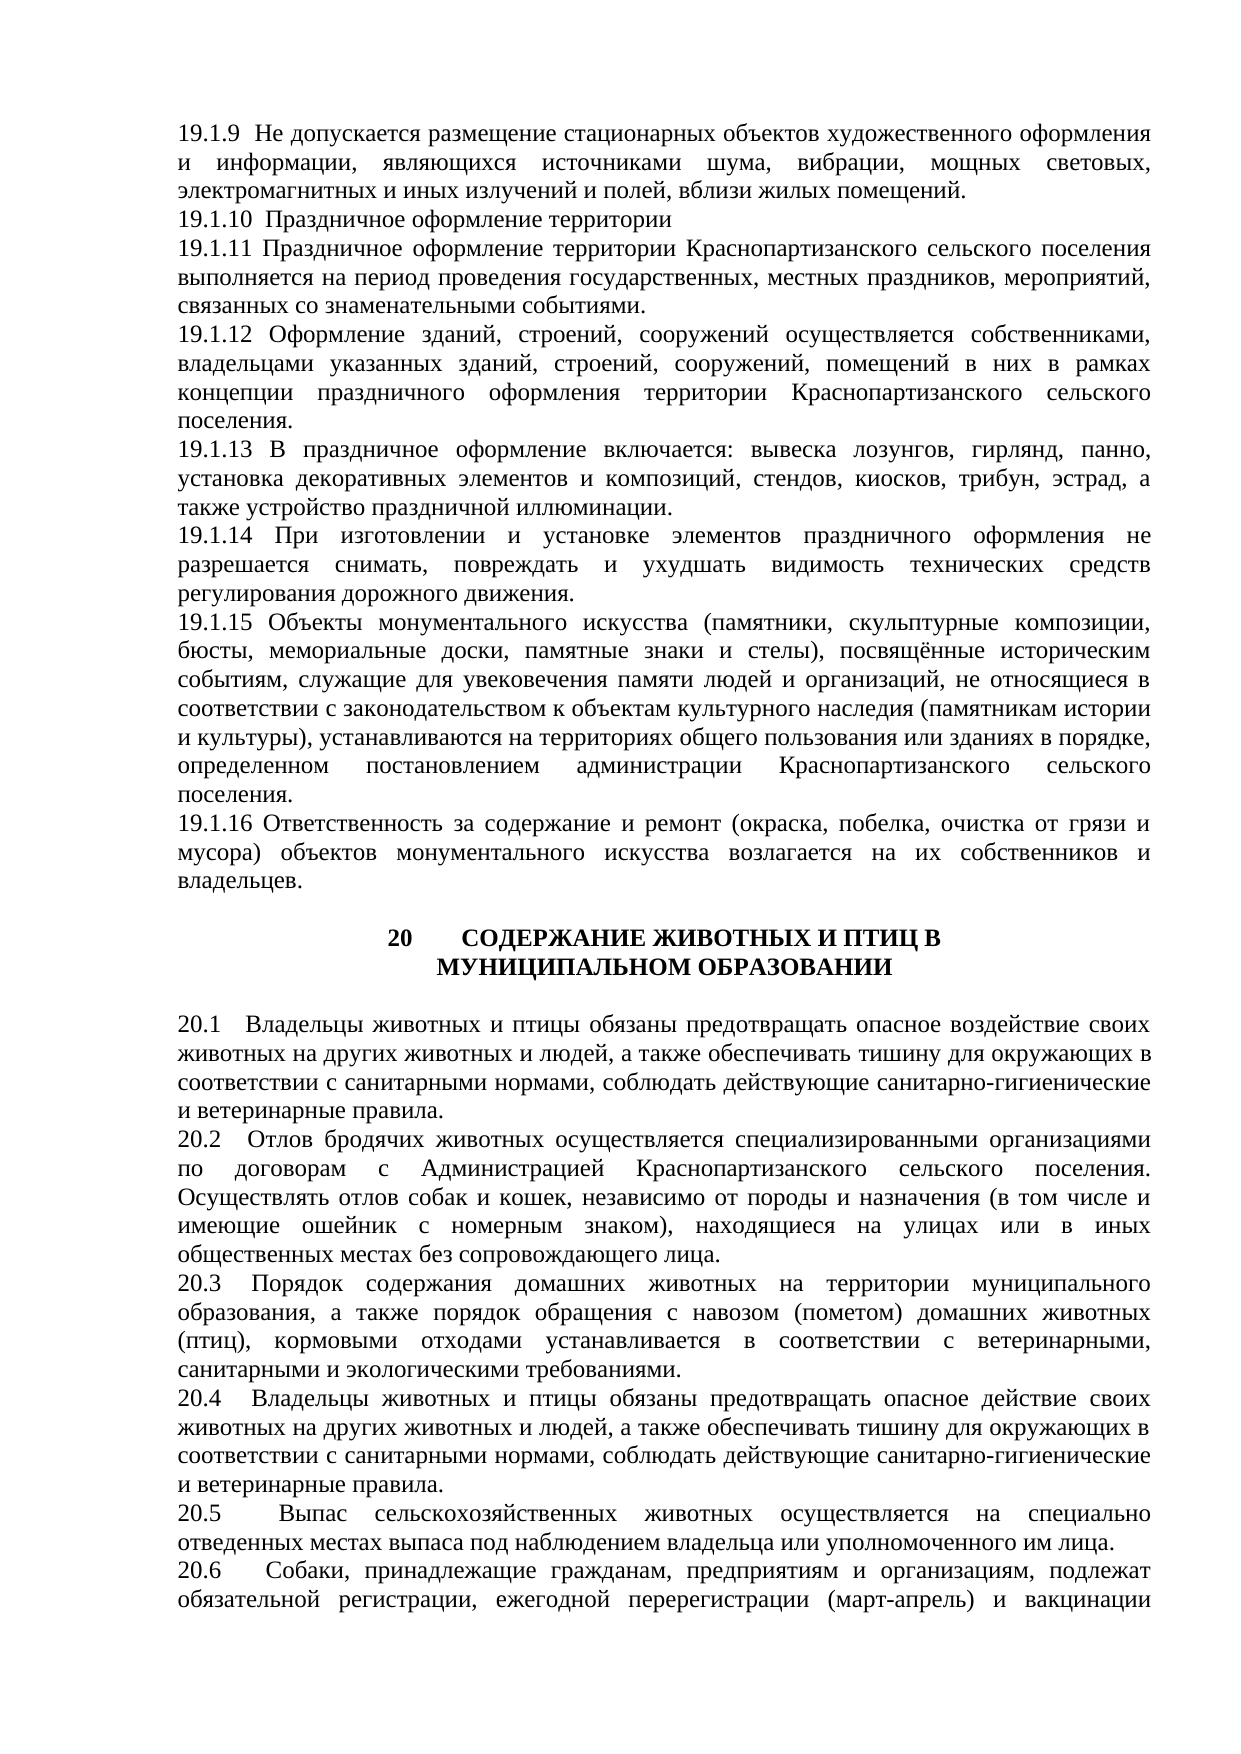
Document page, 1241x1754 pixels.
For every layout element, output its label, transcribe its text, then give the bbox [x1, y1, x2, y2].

list Владельцы животных и птицы обязаны предотвращать опасное воздействие своих животных на других животных и людей, а также обеспечивать тишину для окружающих в соответствии с санитарными нормами, соблюдать действующие санитарно-гигиенические и ветеринарные правила. [177, 1009, 1152, 1124]
text 19.1.16 Ответственность за содержание и ремонт (окраска, побелка, очистка от грязи и мусора) объектов монументального искусства возлагается на их собственников и владельцев. [177, 808, 1152, 894]
text 19.1.13 В праздничное оформление включается: вывеска лозунгов, гирлянд, панно, установка декоративных элементов и композиций, стендов, киосков, трибун, эстрад, а также устройство праздничной иллюминации. [177, 434, 1152, 521]
list Владельцы животных и птицы обязаны предотвращать опасное действие своих животных на других животных и людей, а также обеспечивать тишину для окружающих в соответствии с санитарными нормами, соблюдать действующие санитарно-гигиенические и ветеринарные правила. [177, 1383, 1152, 1498]
text 19.1.15 Объекты монументального искусства (памятники, скульптурные композиции, бюсты, мемориальные доски, памятные знаки и стелы), посвящённые историческим событиям, служащие для увековечения памяти людей и организаций, не относящиеся в соответствии с законодательством к объектам культурного наследия (памятникам истории и культуры), устанавливаются на территориях общего пользования или зданиях в порядке, определенном постановлением администрации Краснопартизанского сельского поселения. [177, 607, 1152, 808]
text 19.1.9 Не допускается размещение стационарных объектов художественного оформления и информации, являющихся источниками шума, вибрации, мощных световых, электромагнитных и иных излучений и полей, вблизи жилых помещений. [177, 118, 1152, 204]
list Отлов бродячих животных осуществляется специализированными организациями по договорам с Администрацией Краснопартизанского сельского поселения. Осуществлять отлов собак и кошек, независимо от породы и назначения (в том числе и имеющие ошейник с номерным знаком), находящиеся на улицах или в иных общественных местах без сопровождающего лица. [177, 1124, 1152, 1268]
text 19.1.12 Оформление зданий, строений, сооружений осуществляется собственниками, владельцами указанных зданий, строений, сооружений, помещений в них в рамках концепции праздничного оформления территории Краснопартизанского сельского поселения. [177, 319, 1152, 434]
list Порядок содержания домашних животных на территории муниципального образования, а также порядок обращения с навозом (пометом) домашних животных (птиц), кормовыми отходами устанавливается в соответствии с ветеринарными, санитарными и экологическими требованиями. [177, 1268, 1152, 1383]
text 19.1.11 Праздничное оформление территории Краснопартизанского сельского поселения выполняется на период проведения государственных, местных праздников, мероприятий, связанных со знаменательными событиями. [177, 233, 1152, 319]
list СОДЕРЖАНИЕ ЖИВОТНЫХ И ПТИЦ В [177, 923, 1152, 952]
text 19.1.10 Праздничное оформление территории [177, 204, 1152, 233]
list МУНИЦИПАЛЬНОМ ОБРАЗОВАНИИ [177, 952, 1152, 981]
list Выпас сельскохозяйственных животных осуществляется на специально отведенных местах выпаса под наблюдением владельца или уполномоченного им лица. [177, 1498, 1152, 1556]
text 19.1.14 При изготовлении и установке элементов праздничного оформления не разрешается снимать, повреждать и ухудшать видимость технических средств регулирования дорожного движения. [177, 521, 1152, 607]
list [177, 1556, 1152, 1613]
